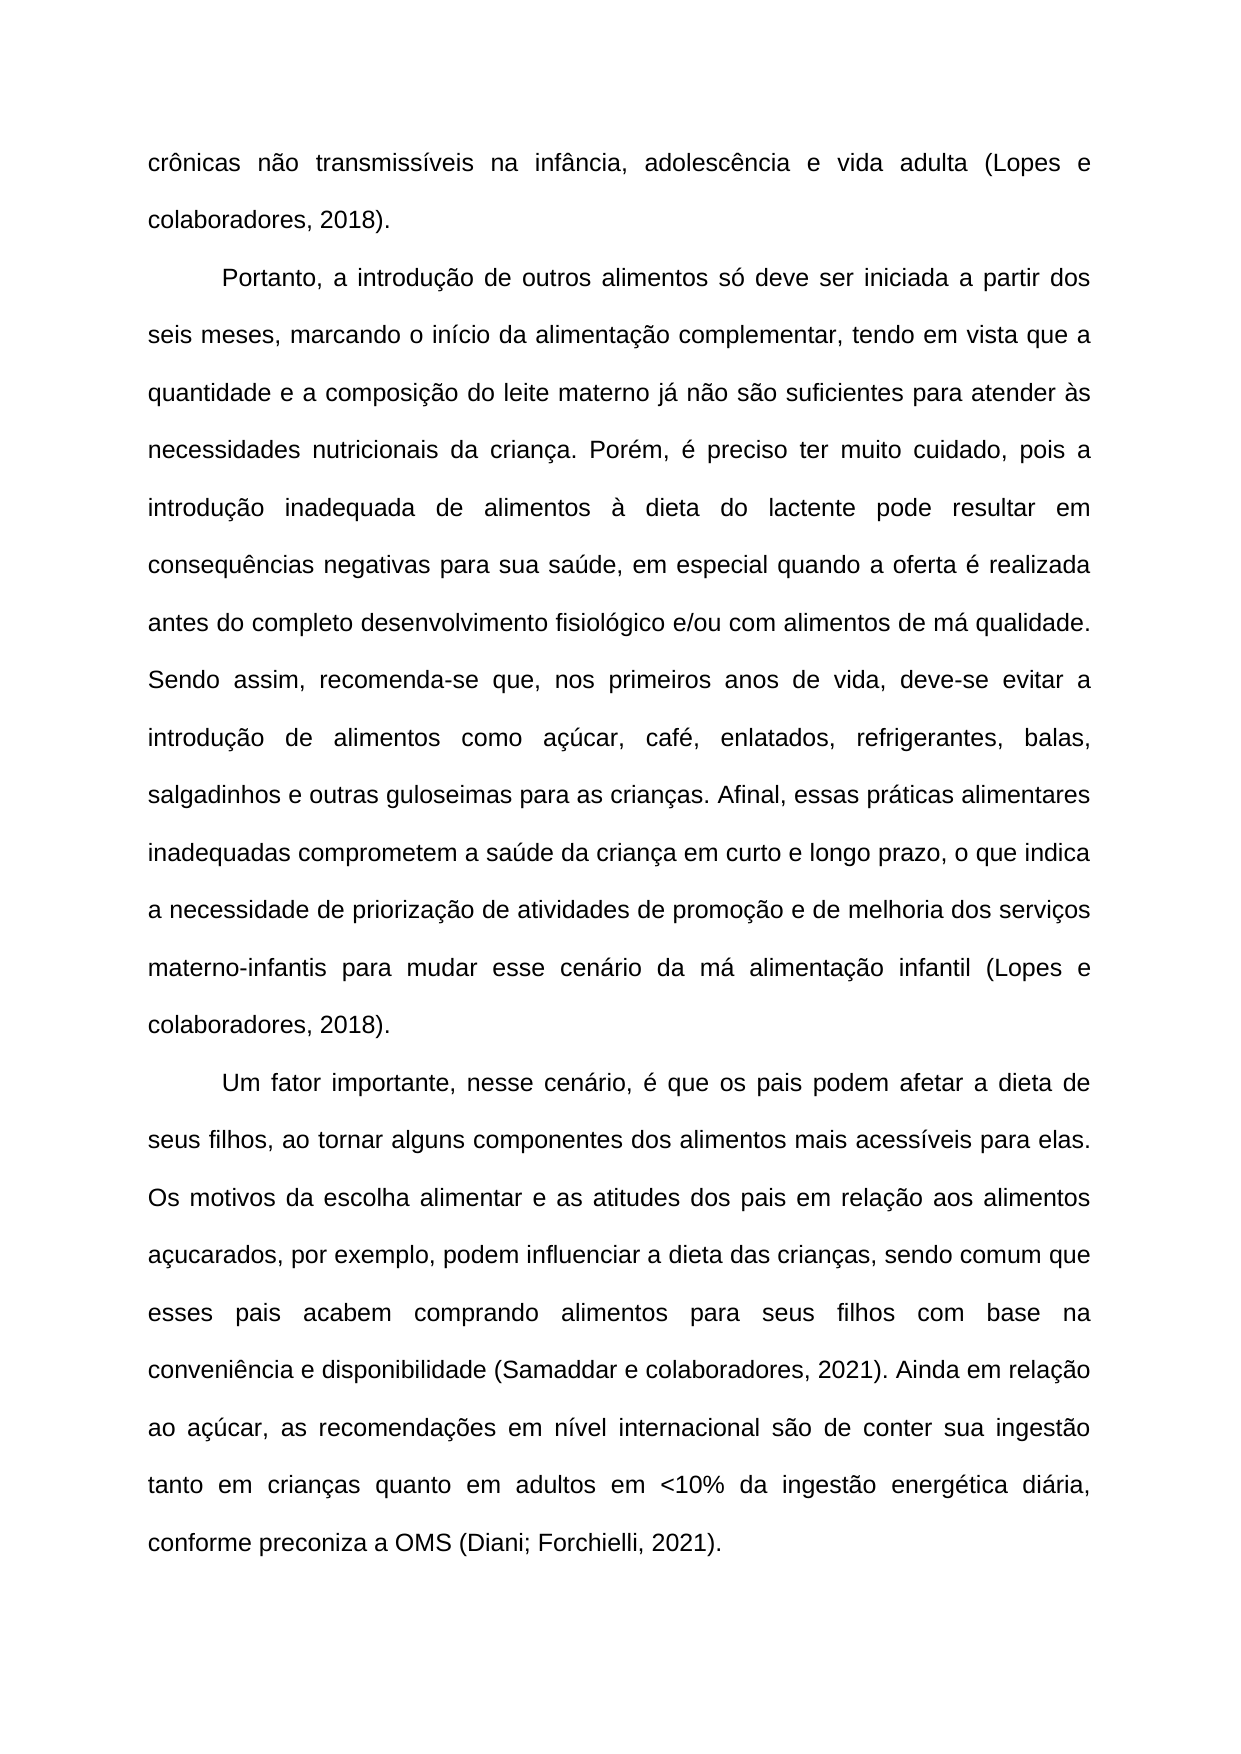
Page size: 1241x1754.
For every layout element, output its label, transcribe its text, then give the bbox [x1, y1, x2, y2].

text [148, 148, 1092, 234]
text Portanto, a introdução de outros alimentos só deve ser iniciada a partir dos seis meses, marcando o início da alimentação complementar, tendo em vista que a quantidade e a composição do leite materno já não são suficientes para atender às necessidades nutricionais da criança. Porém, é preciso ter muito cuidado, pois a introdução inadequada de alimentos à dieta do lactente pode resultar em consequências negativas para sua saúde, em especial quando a oferta é realizada antes do completo desenvolvimento fisiológico e/ou com alimentos de má qualidade. Sendo assim, recomenda-se que, nos primeiros anos de vida, deve-se evitar a introdução de alimentos como açúcar, café, enlatados, refrigerantes, balas, salgadinhos e outras guloseimas para as crianças. Afinal, essas práticas alimentares inadequadas comprometem a saúde da criança em curto e longo prazo, o que indica a necessidade de priorização de atividades de promoção e de melhoria dos serviços materno-infantis para mudar esse cenário da má alimentação infantil (Lopes e colaboradores, 2018). [148, 263, 1092, 1039]
text Um fator importante, nesse cenário, é que os pais podem afetar a dieta de seus filhos, ao tornar alguns componentes dos alimentos mais acessíveis para elas. Os motivos da escolha alimentar e as atitudes dos pais em relação aos alimentos açucarados, por exemplo, podem influenciar a dieta das crianças, sendo comum que esses pais acabem comprando alimentos para seus filhos com base na conveniência e disponibilidade (Samaddar e colaboradores, 2021). Ainda em relação ao açúcar, as recomendações em nível internacional são de conter sua ingestão tanto em crianças quanto em adultos em <10% da ingestão energética diária, conforme preconiza a OMS (Diani; Forchielli, 2021). [148, 1068, 1092, 1556]
